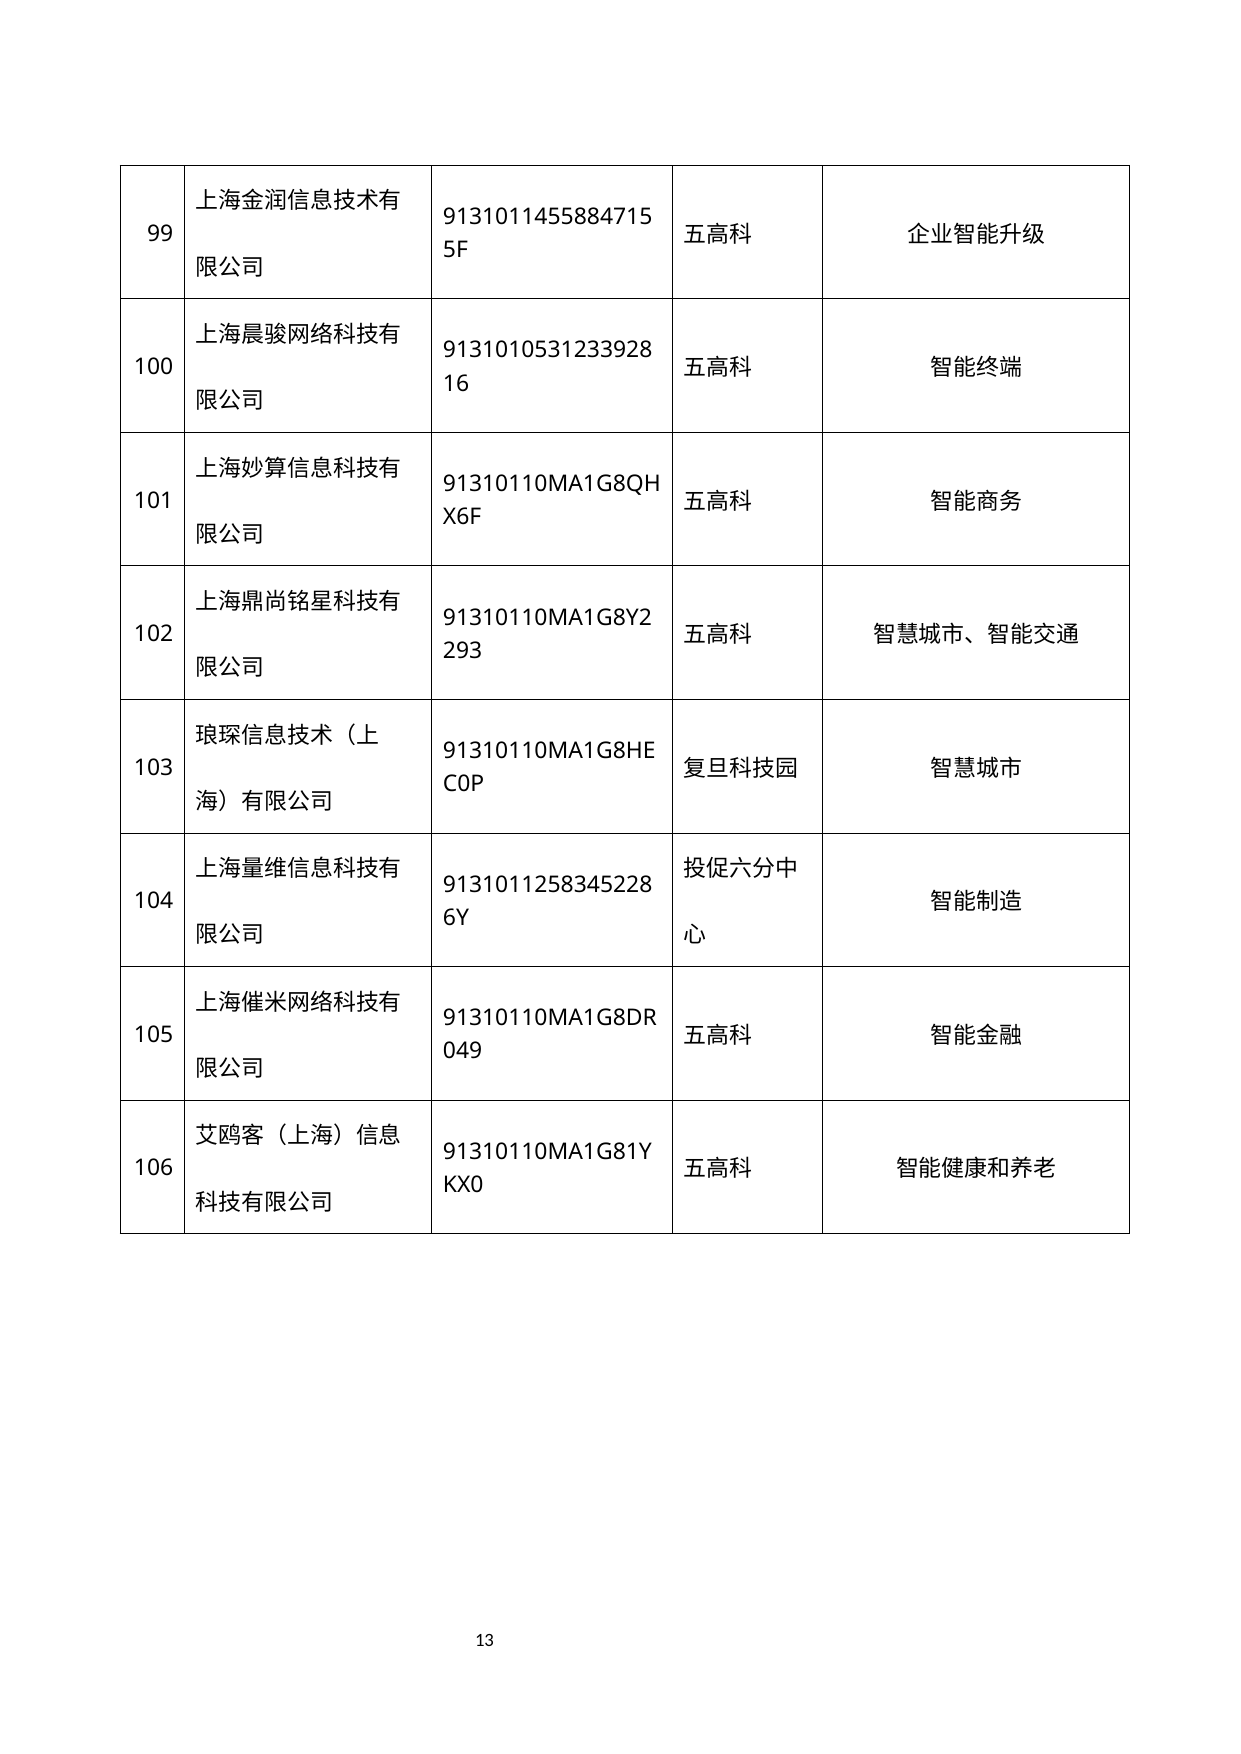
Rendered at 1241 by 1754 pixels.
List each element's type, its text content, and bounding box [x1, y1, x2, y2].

table_cell 91310110MA1G81YKX0 [432, 1101, 672, 1233]
table_cell 101 [121, 433, 184, 565]
table_cell 智能商务 [823, 433, 1129, 565]
table_cell 上海量维信息科技有限公司 [185, 834, 431, 966]
table_cell 91310112583452286Y [432, 834, 672, 966]
table_cell 上海妙算信息科技有限公司 [185, 433, 431, 565]
table_cell 91310114558847155F [432, 166, 672, 298]
table_cell 91310110MA1G8DR049 [432, 967, 672, 1099]
table_cell 五高科 [673, 566, 822, 699]
table_cell 上海金润信息技术有限公司 [185, 166, 431, 298]
table_cell 上海催米网络科技有限公司 [185, 967, 431, 1099]
table_cell 智能终端 [823, 299, 1129, 432]
table_cell 上海鼎尚铭星科技有限公司 [185, 566, 431, 699]
table_cell 91310110MA1G8QHX6F [432, 433, 672, 565]
table_cell 100 [121, 299, 184, 432]
table_cell 91310110MA1G8Y2293 [432, 566, 672, 699]
table_cell 913101053123392816 [432, 299, 672, 432]
table_cell 91310110MA1G8HEC0P [432, 700, 672, 832]
table_cell 智慧城市、智能交通 [823, 566, 1129, 699]
table_cell 智能健康和养老 [823, 1101, 1129, 1233]
table_cell 企业智能升级 [823, 166, 1129, 298]
table_cell 103 [121, 700, 184, 832]
table_cell 99 [121, 166, 184, 298]
table_cell 智能金融 [823, 967, 1129, 1099]
table_cell 106 [121, 1101, 184, 1233]
table_cell 上海晨骏网络科技有限公司 [185, 299, 431, 432]
table_cell 艾鸥客（上海）信息科技有限公司 [185, 1101, 431, 1233]
table_cell 102 [121, 566, 184, 699]
table_cell 105 [121, 967, 184, 1099]
table_cell 智能制造 [823, 834, 1129, 966]
table_cell 五高科 [673, 1101, 822, 1233]
table_cell 104 [121, 834, 184, 966]
table_cell 智慧城市 [823, 700, 1129, 832]
table_cell 五高科 [673, 299, 822, 432]
table_cell 琅琛信息技术（上海）有限公司 [185, 700, 431, 832]
table_cell 五高科 [673, 433, 822, 565]
table_cell 投促六分中心 [673, 834, 822, 966]
table_cell 五高科 [673, 967, 822, 1099]
table_cell 五高科 [673, 166, 822, 298]
table_cell 复旦科技园 [673, 700, 822, 832]
